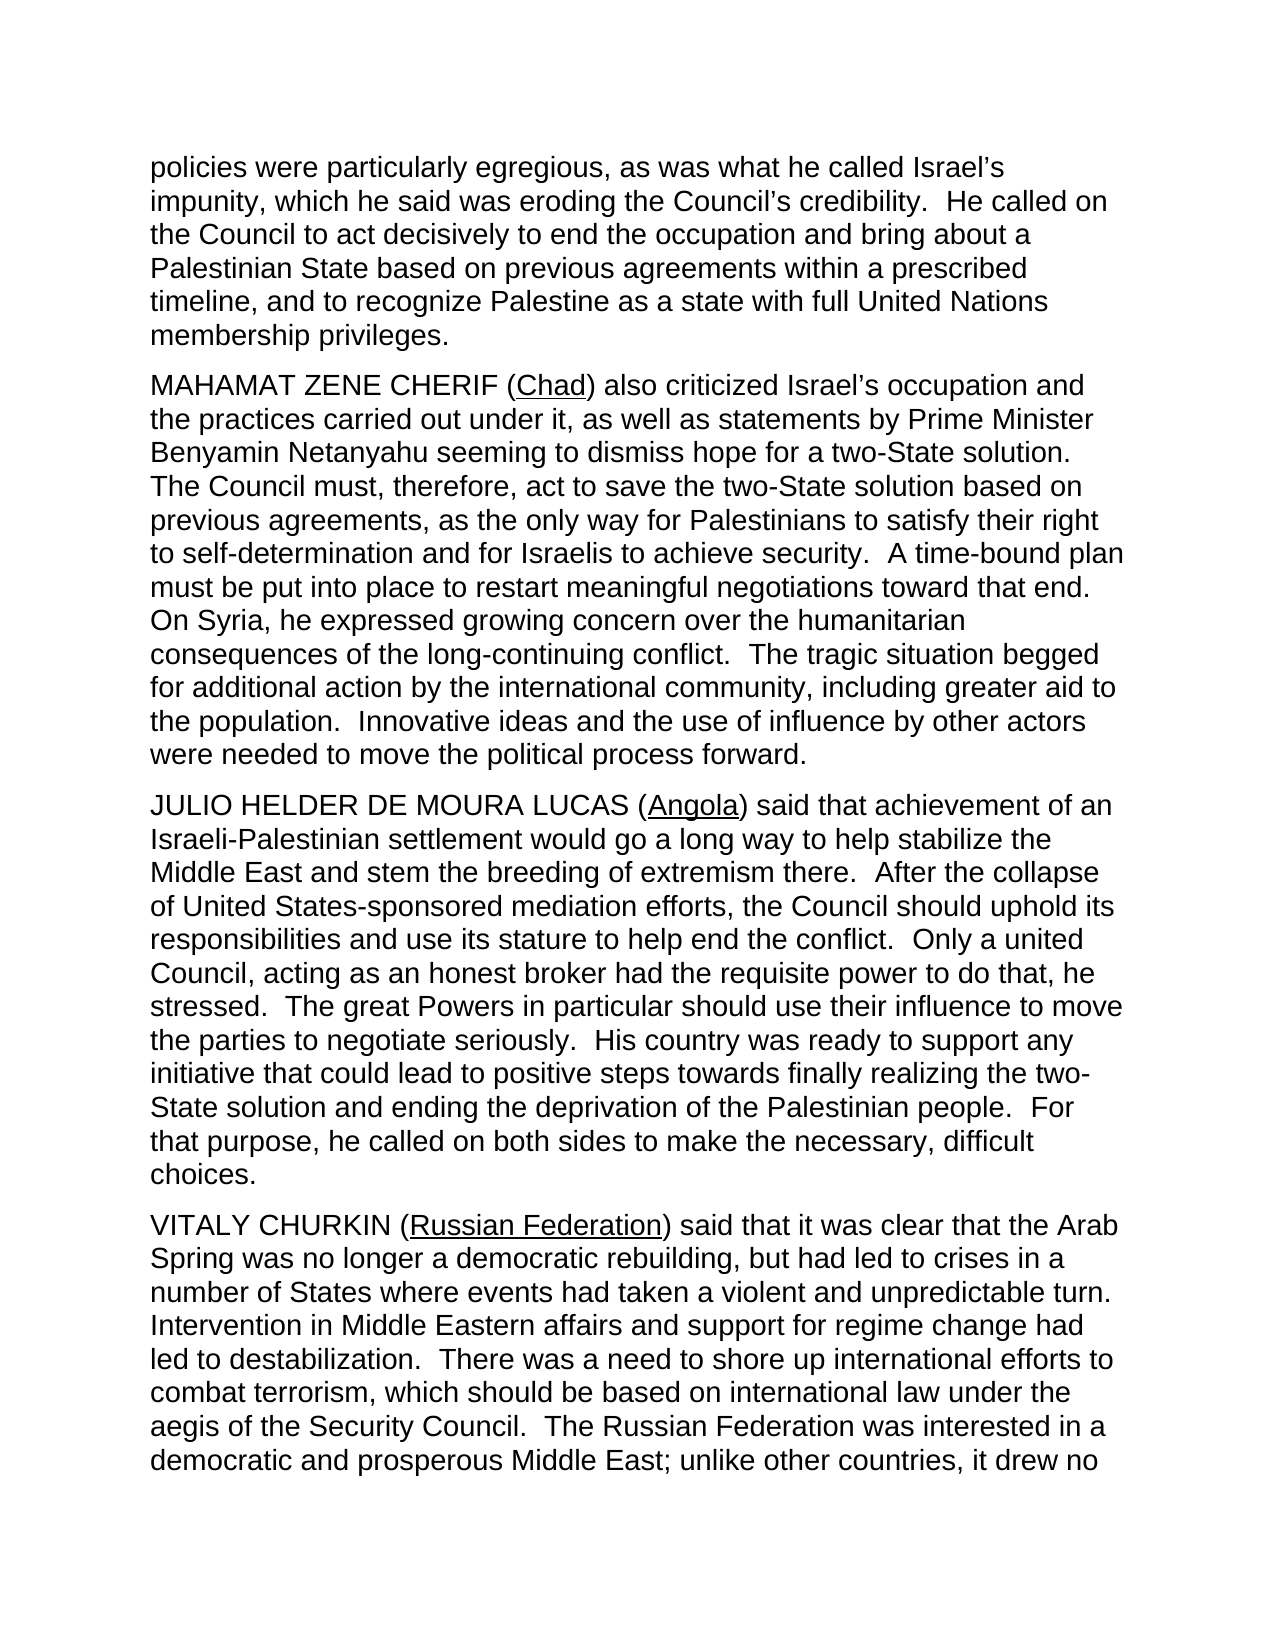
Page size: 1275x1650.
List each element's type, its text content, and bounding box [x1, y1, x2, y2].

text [150, 150, 1125, 351]
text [150, 1208, 1125, 1476]
text JULIO HELDER DE MOURA LUCAS (Angola) said that achievement of an Israeli-Palestinian settlement would go a long way to help stabilize the Middle East and stem the breeding of extremism there. After the collapse of United States-sponsored mediation efforts, the Council should uphold its responsibilities and use its stature to help end the conflict. Only a united Council, acting as an honest broker had the requisite power to do that, he stressed. The great Powers in particular should use their influence to move the parties to negotiate seriously. His country was ready to support any initiative that could lead to positive steps towards finally realizing the two-State solution and ending the deprivation of the Palestinian people. For that purpose, he called on both sides to make the necessary, difficult choices. [150, 788, 1125, 1191]
text MAHAMAT ZENE CHERIF (Chad) also criticized Israel’s occupation and the practices carried out under it, as well as statements by Prime Minister Benyamin Netanyahu seeming to dismiss hope for a two-State solution. The Council must, therefore, act to save the two-State solution based on previous agreements, as the only way for Palestinians to satisfy their right to self-determination and for Israelis to achieve security. A time-bound plan must be put into place to restart meaningful negotiations toward that end. On Syria, he expressed growing concern over the humanitarian consequences of the long-continuing conflict. The tragic situation begged for additional action by the international community, including greater aid to the population. Innovative ideas and the use of influence by other actors were needed to move the political process forward. [150, 368, 1125, 771]
